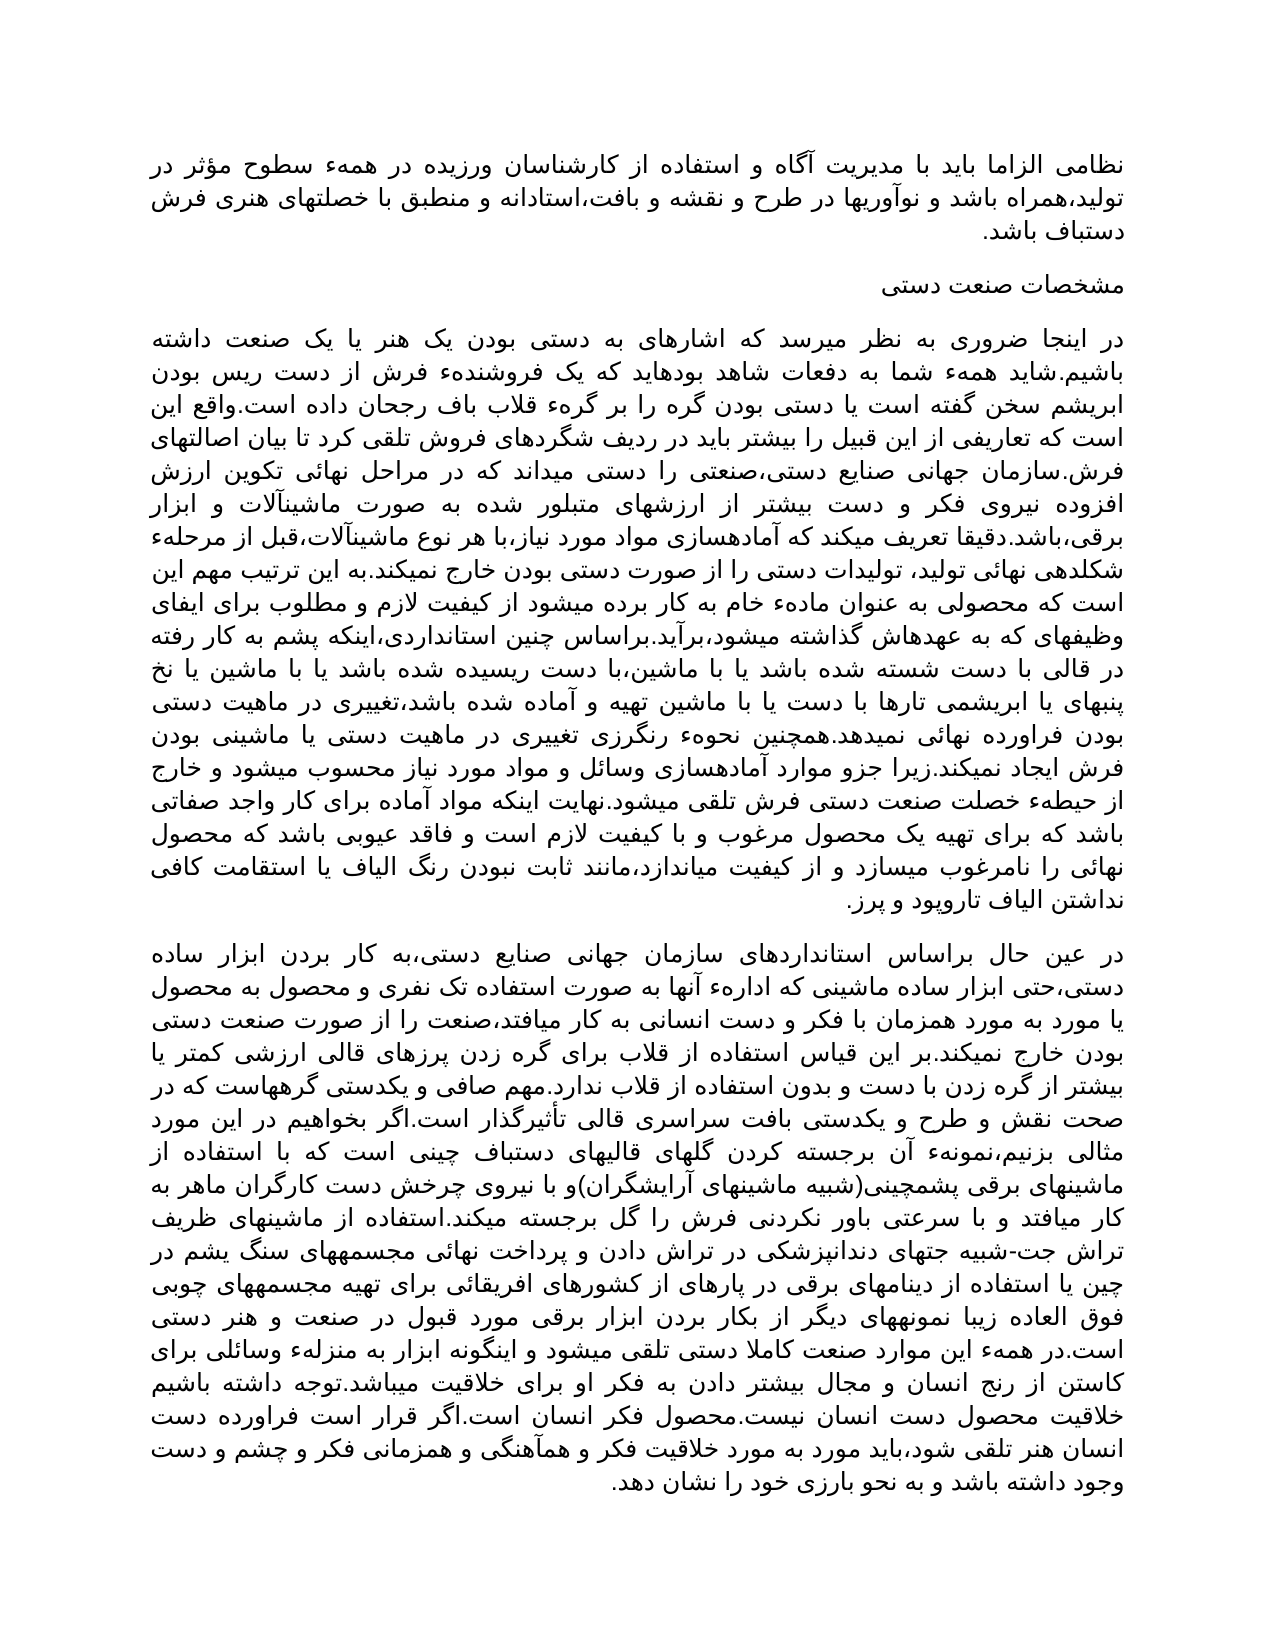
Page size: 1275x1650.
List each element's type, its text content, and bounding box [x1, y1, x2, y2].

text در این‏جا ضروری به نظر می‏رسد که اشاره‏ای به دستی‏ بودن یک هنر یا یک صنعت داشته باشیم.شاید همهء شما به دفعات شاهد بوده‏اید که یک فروشندهء فرش از دست‏ ریس بودن ابریشم سخن گفته است یا دستی بودن گره را بر گرهء قلاب باف رجحان داده است.واقع این است که‏ تعاریفی از این قبیل را بیشتر باید در ردیف شگردهای‏ فروش تلقی کرد تا بیان اصالتهای فرش.سازمان جهانی‏ صنایع دستی،صنعتی را دستی می‏داند که در مراحل نهائی‏ تکوین ارزش افزوده نیروی فکر و دست بیشتر از ارزشهای‏ متبلور شده به صورت ماشین‏آلات و ابزار برقی،باشد.دقیقا تعریف می‏کند که آماده‏سازی مواد مورد نیاز،با هر نوع‏ ماشین‏آلات،قبل از مرحلهء شکل‏دهی نهائی تولید، تولیدات دستی را از صورت دستی بودن خارج نمی‏کند.به‏ این ترتیب مهم این است که محصولی به عنوان مادهء خام به کار برده می‏شود از کیفیت لازم و مطلوب برای ایفای‏ وظیفه‏ای که به عهده‏اش گذاشته می‏شود،برآید.براساس‏ چنین استانداردی،اینکه پشم به کار رفته در قالی با دست‏ شسته شده باشد یا با ماشین،با دست ریسیده شده باشد یا با ماشین یا نخ پنبه‏ای یا ابریشمی تارها با دست یا با ماشین تهیه و آماده شده باشد،تغییری در ماهیت دستی‏ بودن فراورده نهائی نمی‏دهد.همچنین نحوهء رنگرزی‏ تغییری در ماهیت دستی یا ماشینی بودن فرش ایجاد نمی‏کند.زیرا جزو موارد آماده‏سازی وسائل و مواد مورد نیاز محسوب می‏شود و خارج از حیطهء خصلت صنعت دستی‏ فرش تلقی می‏شود.نهایت اینکه مواد آماده برای کار واجد صفاتی باشد که برای تهیه یک محصول مرغوب و با کیفیت لازم است و فاقد عیوبی باشد که محصول نهائی را نامرغوب می‏سازد و از کیفیت می‏اندازد،مانند ثابت نبودن‏ رنگ الیاف یا استقامت کافی نداشتن الیاف تاروپود و پرز. [150, 324, 1125, 914]
text در عین حال براساس استانداردهای سازمان جهانی‏ صنایع دستی،به کار بردن ابزار ساده دستی،حتی ابزار ساده‏ ماشینی که ادارهء آنها به صورت استفاده تک نفری و محصول به محصول یا مورد به مورد همزمان با فکر و دست انسانی به کار می‏افتد،صنعت را از صورت صنعت دستی بودن خارج نمی‏کند.بر این قیاس استفاده از قلاب‏ برای گره زدن پرزهای قالی ارزشی کمتر یا بیشتر از گره‏ زدن با دست و بدون استفاده از قلاب ندارد.مهم صافی و یکدستی گره‏هاست که در صحت نقش و طرح و یکدستی‏ بافت سراسری قالی تأثیرگذار است.اگر بخواهیم در این‏ مورد مثالی بزنیم،نمونهء آن برجسته کردن گلهای‏ قالی‏های دستباف چینی است که با استفاده از ماشینهای‏ برقی پشم‏چینی(شبیه ماشینهای آرایشگران)و با نیروی‏ چرخش دست کارگران ماهر به کار می‏افتد و با سرعتی باور نکردنی فرش را گل برجسته می‏کند.استفاده از ماشینهای‏ ظریف تراش جت-شبیه جتهای دندانپزشکی در تراش‏ دادن و پرداخت نهائی مجسمه‏های سنگ یشم در چین یا استفاده از دینام‏های برقی در پاره‏ای از کشورهای افریقائی‏ برای تهیه مجسمه‏های چوبی فوق العاده زیبا نمونه‏های‏ دیگر از بکار بردن ابزار برقی مورد قبول در صنعت و هنر دستی است.در همهء این موارد صنعت کاملا دستی تلقی‏ می‏شود و این‏گونه ابزار به منزلهء وسائلی برای کاستن از رنج‏ انسان و مجال بیشتر دادن به فکر او برای خلاقیت‏ می‏باشد.توجه داشته باشیم خلاقیت محصول دست‏ انسان نیست.محصول فکر انسان است.اگر قرار است‏ فراورده دست انسان هنر تلقی شود،باید مورد به مورد خلاقیت فکر و هم‏آهنگی و همزمانی فکر و چشم و دست‏ وجود داشته باشد و به نحو بارزی خود را نشان دهد. [150, 939, 1125, 1496]
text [150, 150, 1125, 245]
text مشخصات صنعت دستی [150, 270, 1125, 299]
